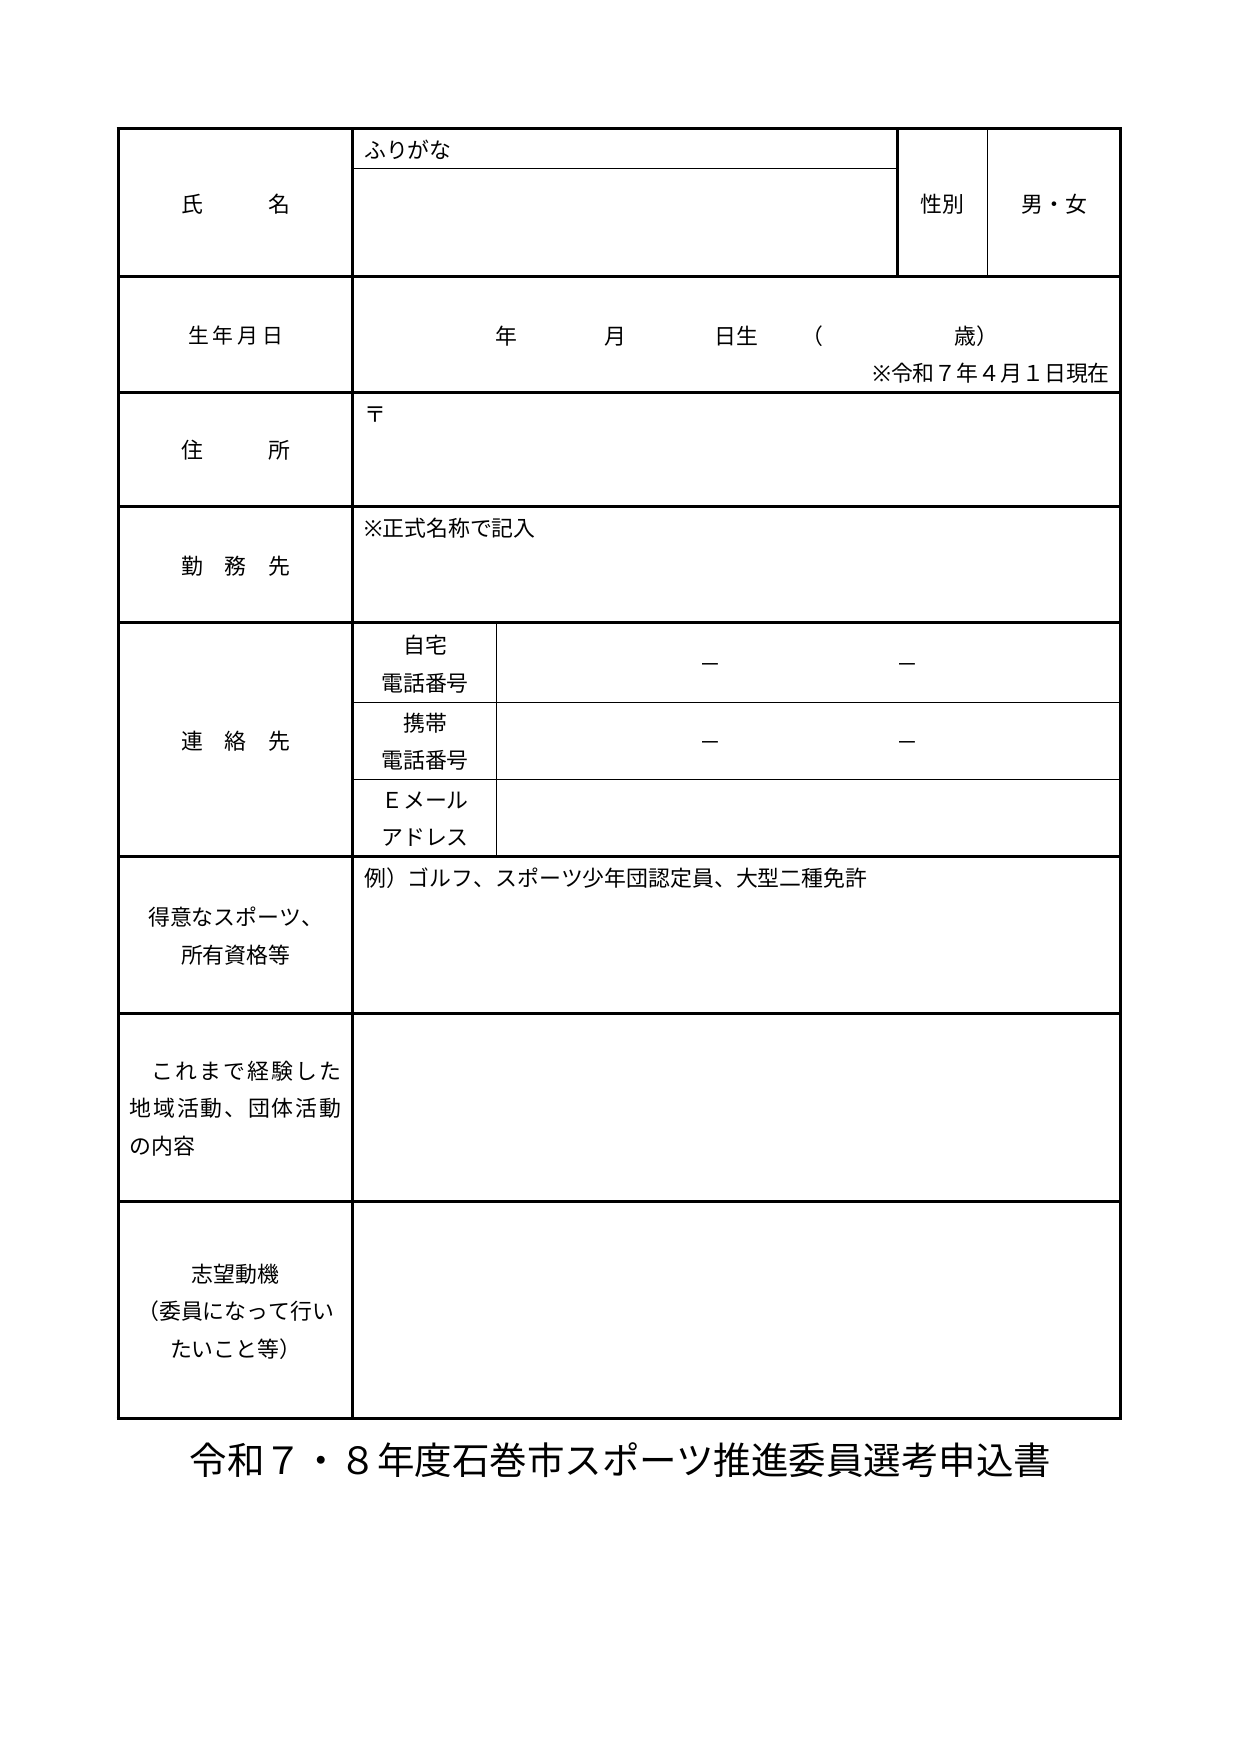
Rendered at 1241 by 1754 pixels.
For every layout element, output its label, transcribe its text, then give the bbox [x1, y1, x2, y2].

table_header 性別 [899, 130, 987, 275]
table_cell 連 絡 先 [120, 624, 351, 855]
table_cell 得意なスポーツ、 所有資格等 [120, 858, 351, 1012]
table_cell 志望動機 （委員になって行いたいこと等） [120, 1203, 351, 1417]
table_cell [354, 1203, 1119, 1417]
text 令和７・８年度石巻市スポーツ推進委員選考申込書 [118, 1420, 1122, 1495]
table_header ふりがな [354, 130, 896, 168]
table_cell これまで経験した地域活動、団体活動の内容 [120, 1015, 351, 1200]
table_cell 勤 務 先 [120, 508, 351, 621]
table_cell Ｅメール アドレス [354, 780, 496, 855]
table_cell 例）ゴルフ、スポーツ少年団認定員、大型二種免許 [354, 858, 1119, 1012]
table_cell 年 月 日生 （ 歳） ※令和７年４月１日現在 [354, 278, 1119, 391]
table_cell 携帯 電話番号 [354, 703, 496, 778]
table_cell 自宅 電話番号 [354, 624, 496, 702]
table_cell [497, 780, 1119, 855]
table_cell ※正式名称で記入 [354, 508, 1119, 621]
table_cell 〒 [354, 394, 1119, 505]
table_cell － － [497, 703, 1119, 778]
table_cell [354, 169, 896, 275]
table_cell － － [497, 624, 1119, 702]
table_cell [354, 1015, 1119, 1200]
table_header 氏 名 [120, 130, 351, 275]
table_header 男・女 [988, 130, 1119, 275]
table_cell 住 所 [120, 394, 351, 505]
table_cell 生年月日 [120, 278, 351, 391]
